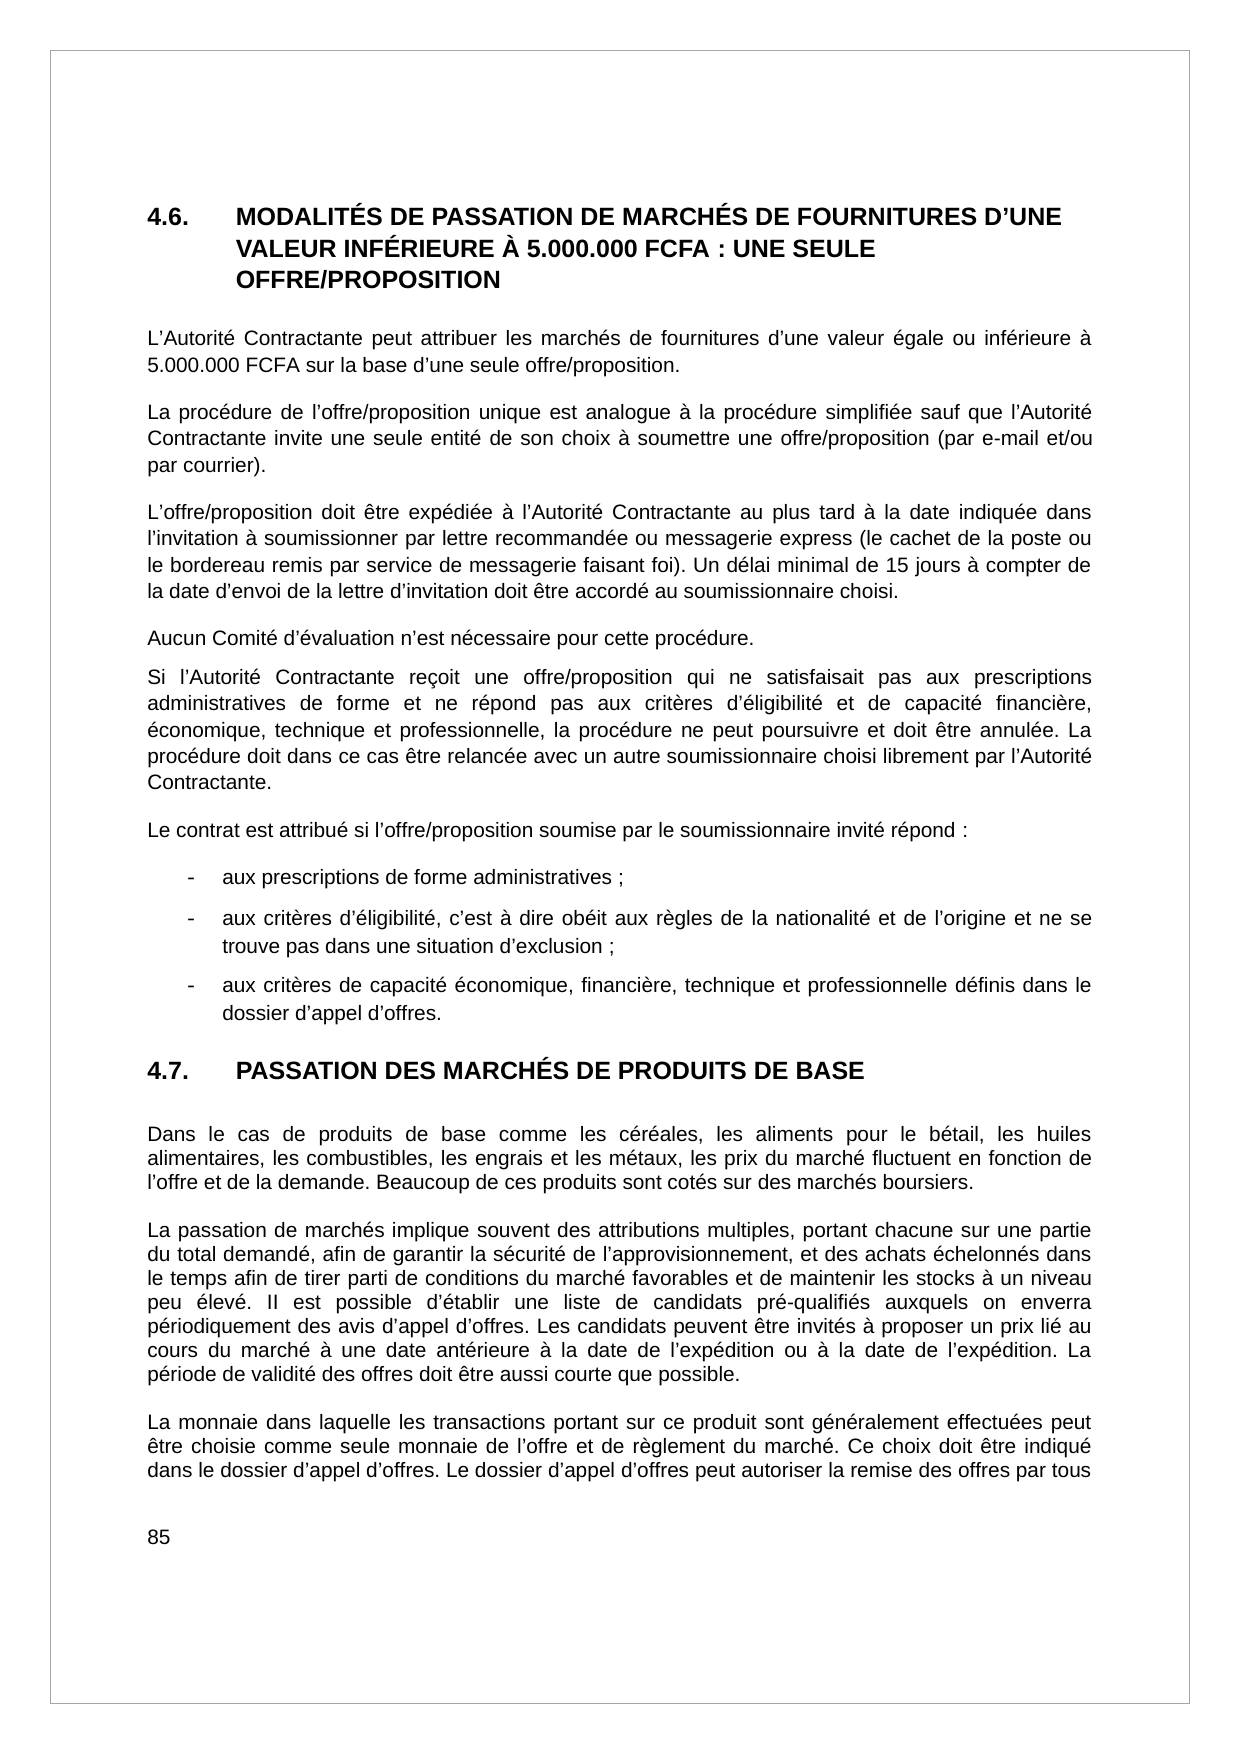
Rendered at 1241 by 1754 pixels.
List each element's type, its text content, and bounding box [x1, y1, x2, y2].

text aux prescriptions de forme administratives ; [184, 864, 1093, 890]
text Si l’Autorité Contractante reçoit une offre/proposition qui ne satisfaisait pas aux prescriptions administratives de forme et ne répond pas aux critères d’éligibilité et de capacité financière, économique, technique et professionnelle, la procédure ne peut poursuivre et doit être annulée. La procédure doit dans ce cas être relancée avec un autre soumissionnaire choisi librement par l’Autorité Contractante. [147, 665, 1093, 794]
subtitle modalités de passation de marchés de fournitures d’une valeur inférieure à 5.000.000 FCFA : UNe SEULE OFFRE/PROPOSITION [147, 202, 1093, 294]
text La passation de marchés implique souvent des attributions multiples, portant chacune sur une partie du total demandé, afin de garantir la sécurité de l’approvisionnement, et des achats échelonnés dans le temps afin de tirer parti de conditions du marché favorables et de maintenir les stocks à un niveau peu élevé. II est possible d’établir une liste de candidats pré-qualifiés auxquels on enverra périodiquement des avis d’appel d’offres. Les candidats peuvent être invités à proposer un prix lié au cours du marché à une date antérieure à la date de l’expédition ou à la date de l’expédition. La période de validité des offres doit être aussi courte que possible. [147, 1218, 1093, 1386]
text aux critères de capacité économique, financière, technique et professionnelle définis dans le dossier d’appel d’offres. [184, 972, 1093, 1025]
text L’Autorité Contractante peut attribuer les marchés de fournitures d’une valeur égale ou inférieure à 5.000.000 FCFA sur la base d’une seule offre/proposition. [147, 326, 1093, 377]
text Aucun Comité d’évaluation n’est nécessaire pour cette procédure. [147, 626, 1093, 650]
text Dans le cas de produits de base comme les céréales, les aliments pour le bétail, les huiles alimentaires, les combustibles, les engrais et les métaux, les prix du marché fluctuent en fonction de l’offre et de la demande. Beaucoup de ces produits sont cotés sur des marchés boursiers. [147, 1122, 1093, 1194]
text aux critères d’éligibilité, c’est à dire obéit aux règles de la nationalité et de l’origine et ne se trouve pas dans une situation d’exclusion ; [184, 905, 1093, 958]
subtitle Passation des marchés de produits de base [147, 1056, 1093, 1085]
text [147, 1410, 1093, 1482]
text L’offre/proposition doit être expédiée à l’Autorité Contractante au plus tard à la date indiquée dans l’invitation à soumissionner par lettre recommandée ou messagerie express (le cachet de la poste ou le bordereau remis par service de messagerie faisant foi). Un délai minimal de 15 jours à compter de la date d’envoi de la lettre d’invitation doit être accordé au soumissionnaire choisi. [147, 500, 1093, 603]
text Le contrat est attribué si l’offre/proposition soumise par le soumissionnaire invité répond : [147, 817, 1093, 841]
text La procédure de l’offre/proposition unique est analogue à la procédure simplifiée sauf que l’Autorité Contractante invite une seule entité de son choix à soumettre une offre/proposition (par e-mail et/ou par courrier). [147, 400, 1093, 476]
